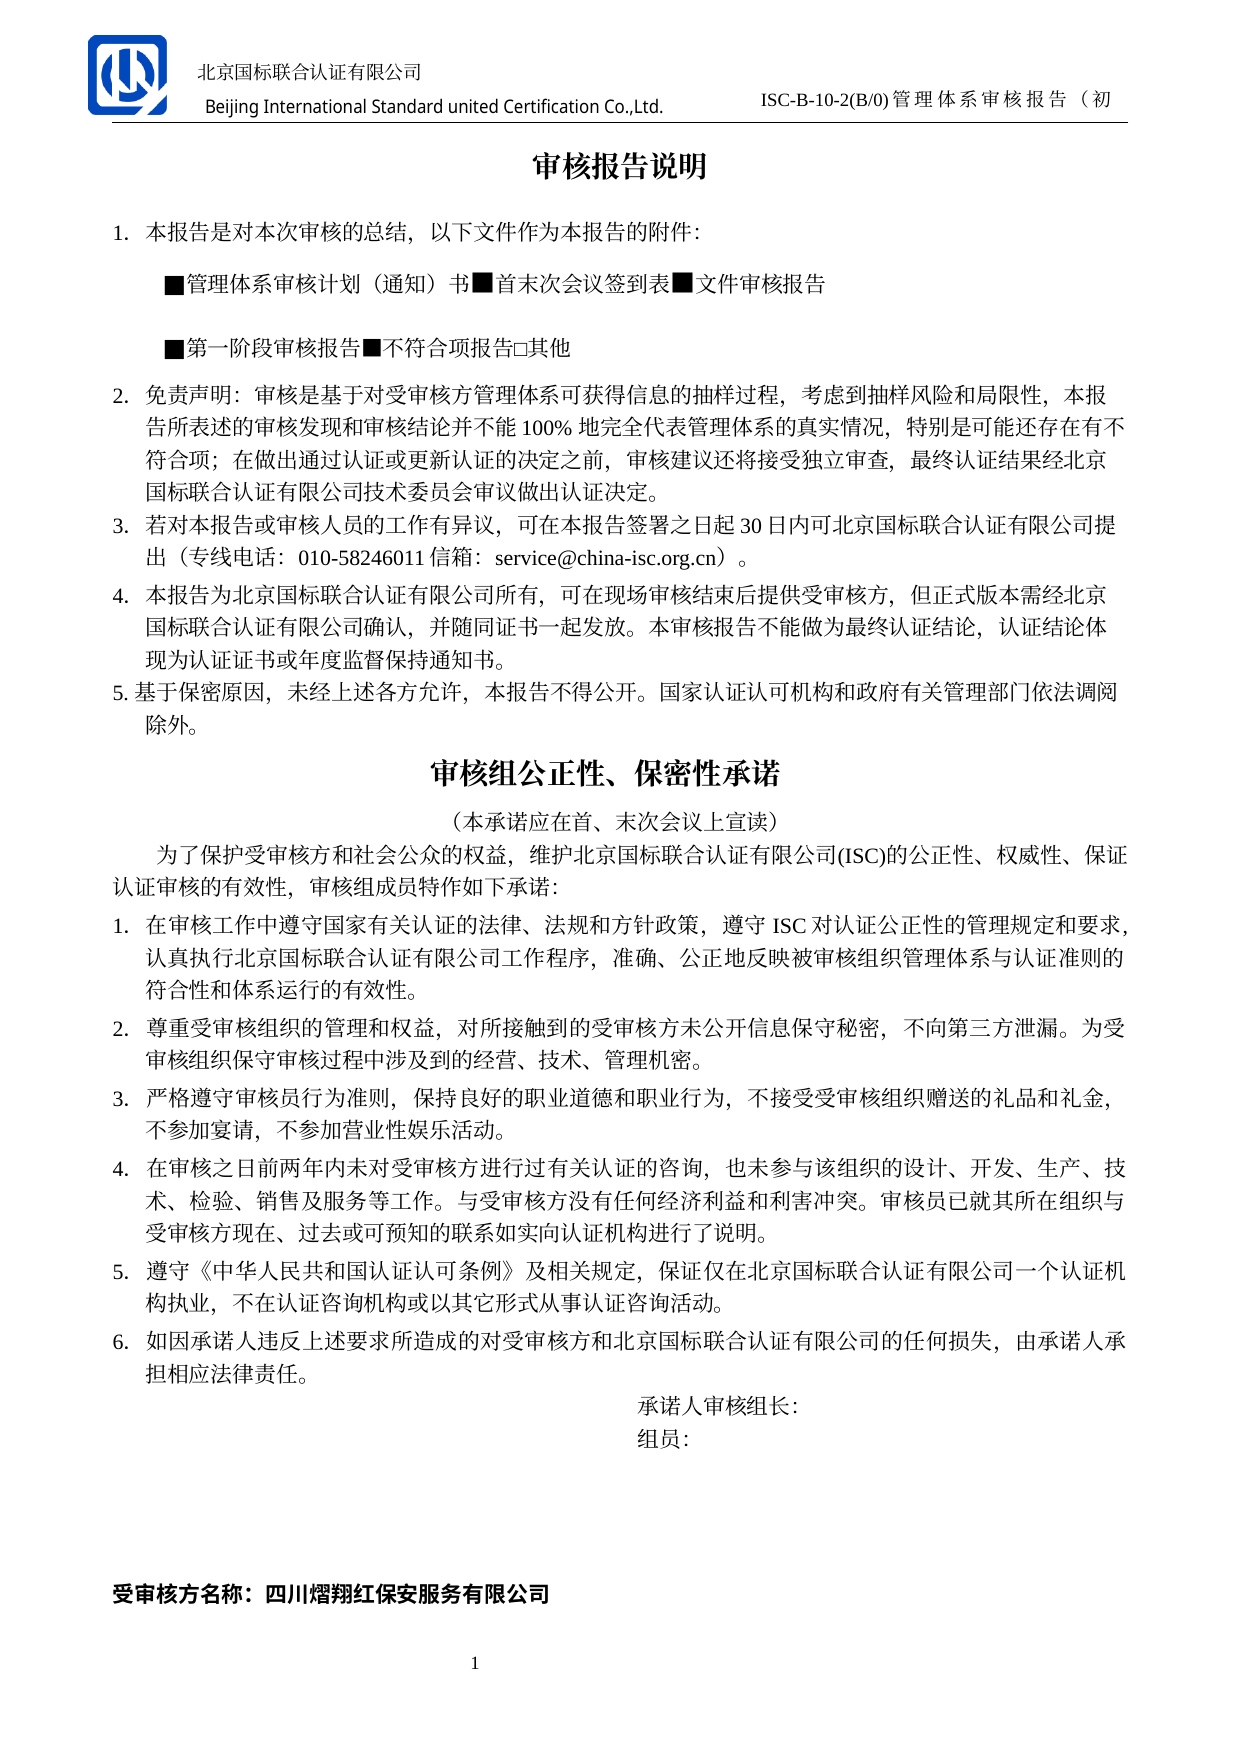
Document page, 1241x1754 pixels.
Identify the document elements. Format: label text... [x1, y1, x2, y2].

text 受审核方名称：四川熠翔红保安服务有限公司 [112, 1577, 1128, 1609]
text 审核组公正性、保密性承诺 [112, 742, 1128, 807]
text ■管理体系审核计划（通知）书■首末次会议签到表■文件审核报告 [112, 249, 1128, 314]
text （本承诺应在首、末次会议上宣读） [145, 807, 1128, 839]
text 1．本报告是对本次审核的总结，以下文件作为本报告的附件： [112, 217, 1128, 249]
text 3．若对本报告或审核人员的工作有异议，可在本报告签署之日起30日内可北京国标联合认证有限公司提出（专线电话：010-58246011信箱：service@china-isc.org.cn）。 [112, 509, 1128, 574]
text 4．本报告为北京国标联合认证有限公司所有，可在现场审核结束后提供受审核方，但正式版本需经北京国标联合认证有限公司确认，并随同证书一起发放。本审核报告不能做为最终认证结论，认证结论体现为认证证书或年度监督保持通知书。 [112, 579, 1128, 677]
picture [88, 35, 167, 115]
text 2．尊重受审核组织的管理和权益，对所接触到的受审核方未公开信息保守秘密，不向第三方泄漏。为受审核组织保守审核过程中涉及到的经营、技术、管理机密。 [112, 1012, 1128, 1077]
text 1．在审核工作中遵守国家有关认证的法律、法规和方针政策，遵守ISC对认证公正性的管理规定和要求, 认真执行北京国标联合认证有限公司工作程序，准确、公正地反映被审核组织管理体系与认证准则的符合性和体系运行的有效性。 [112, 909, 1128, 1007]
text ■第一阶段审核报告■不符合项报告□其他 [112, 314, 1128, 379]
text 5．遵守《中华人民共和国认证认可条例》及相关规定，保证仅在北京国标联合认证有限公司一个认证机构执业，不在认证咨询机构或以其它形式从事认证咨询活动。 [112, 1255, 1128, 1320]
text 2．免责声明：审核是基于对受审核方管理体系可获得信息的抽样过程，考虑到抽样风险和局限性，本报告所表述的审核发现和审核结论并不能100% 地完全代表管理体系的真实情况，特别是可能还存在有不符合项；在做出通过认证或更新认证的决定之前，审核建议还将接受独立审查，最终认证结果经北京国标联合认证有限公司技术委员会审议做出认证决定。 [112, 379, 1128, 509]
text 6．如因承诺人违反上述要求所造成的对受审核方和北京国标联合认证有限公司的任何损失，由承诺人承担相应法律责任。 [112, 1326, 1128, 1391]
text 承诺人审核组长： [112, 1391, 1128, 1423]
text 组员： [112, 1423, 1128, 1456]
text 5. 基于保密原因，未经上述各方允许，本报告不得公开。国家认证认可机构和政府有关管理部门依法调阅除外。 [112, 677, 1128, 742]
text 3．严格遵守审核员行为准则，保持良好的职业道德和职业行为，不接受受审核组织赠送的礼品和礼金，不参加宴请，不参加营业性娱乐活动。 [112, 1082, 1128, 1147]
text 审核报告说明 [112, 135, 1128, 200]
text 为了保护受审核方和社会公众的权益，维护北京国标联合认证有限公司(ISC)的公正性、权威性、保证认证审核的有效性，审核组成员特作如下承诺： [112, 839, 1128, 904]
text 4．在审核之日前两年内未对受审核方进行过有关认证的咨询，也未参与该组织的设计、开发、生产、技术、检验、销售及服务等工作。与受审核方没有任何经济利益和利害冲突。审核员已就其所在组织与受审核方现在、过去或可预知的联系如实向认证机构进行了说明。 [112, 1153, 1128, 1250]
